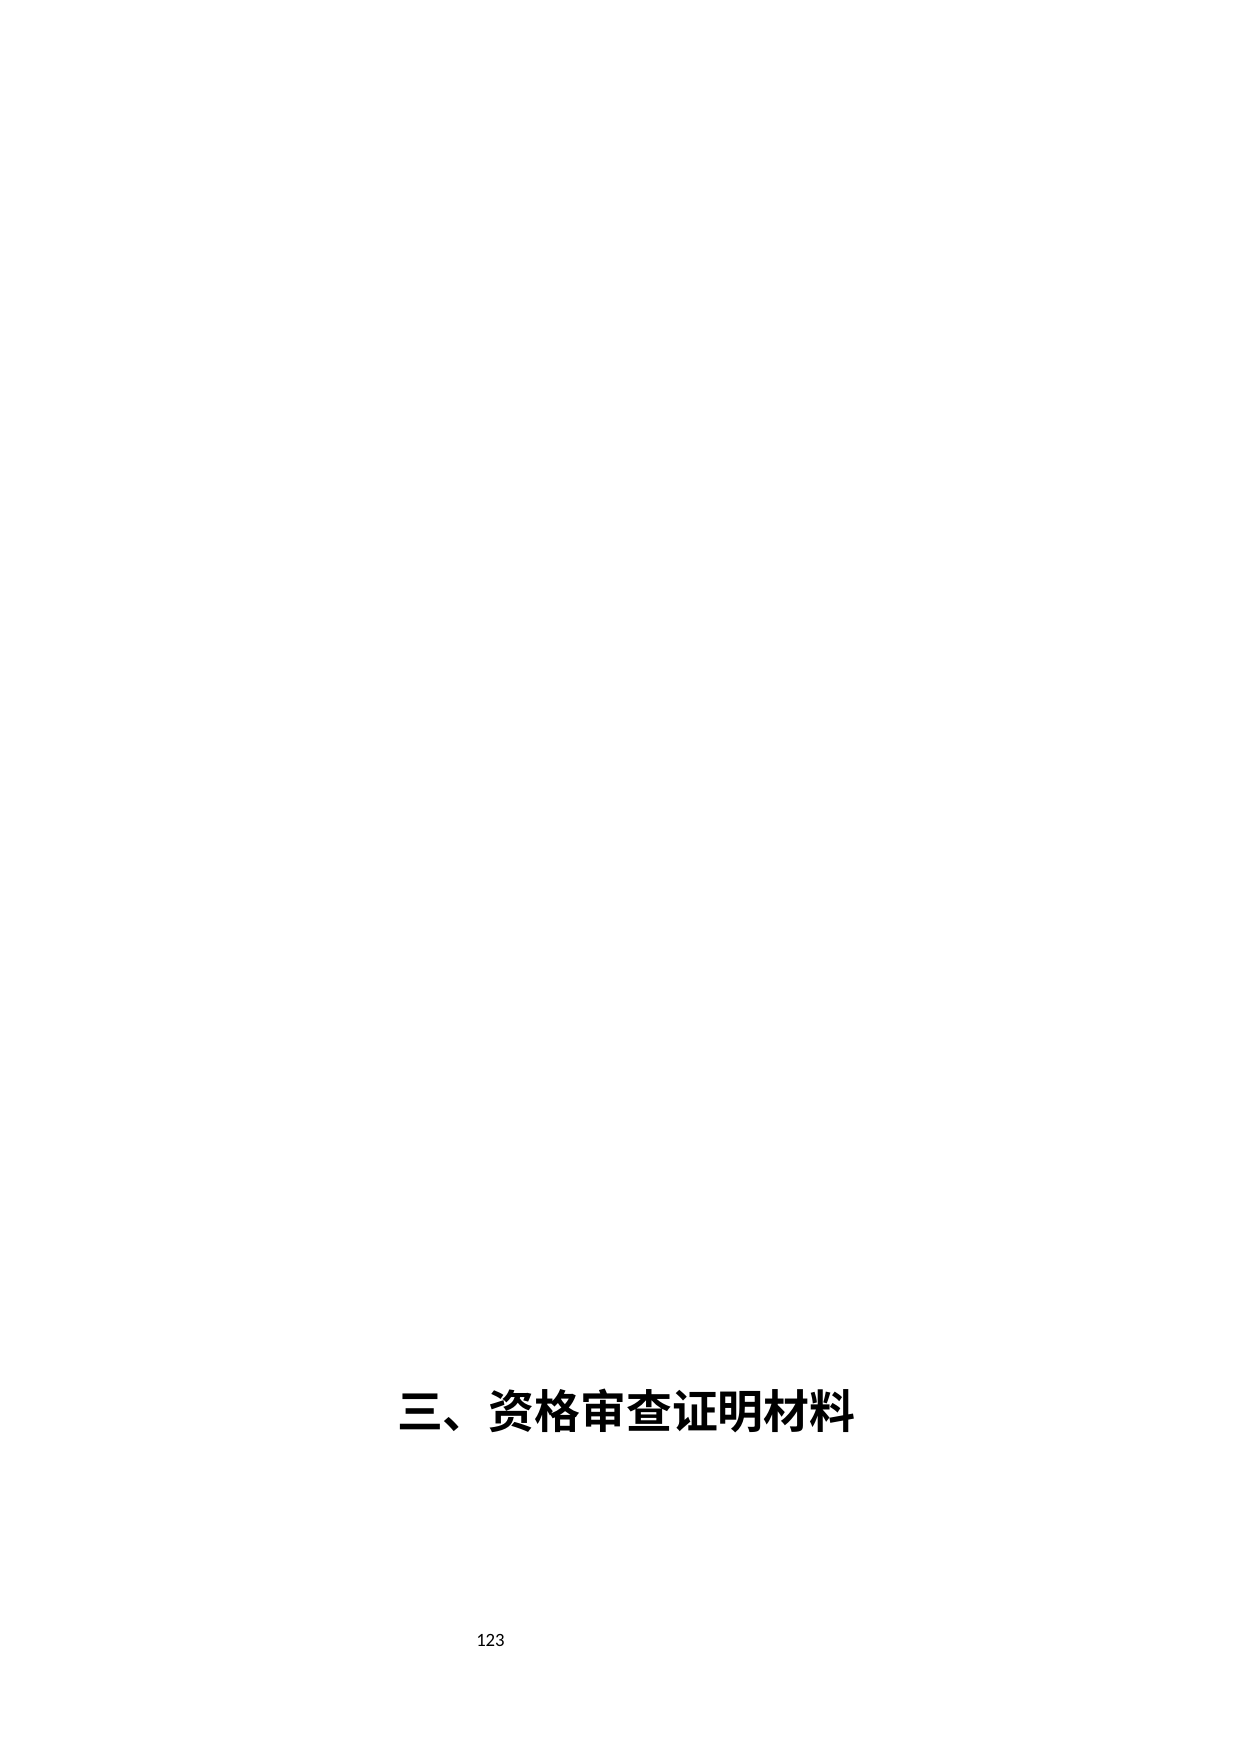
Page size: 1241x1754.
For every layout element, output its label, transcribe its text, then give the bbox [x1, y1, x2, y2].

text 三、资格审查证明材料 [165, 1359, 1087, 1457]
